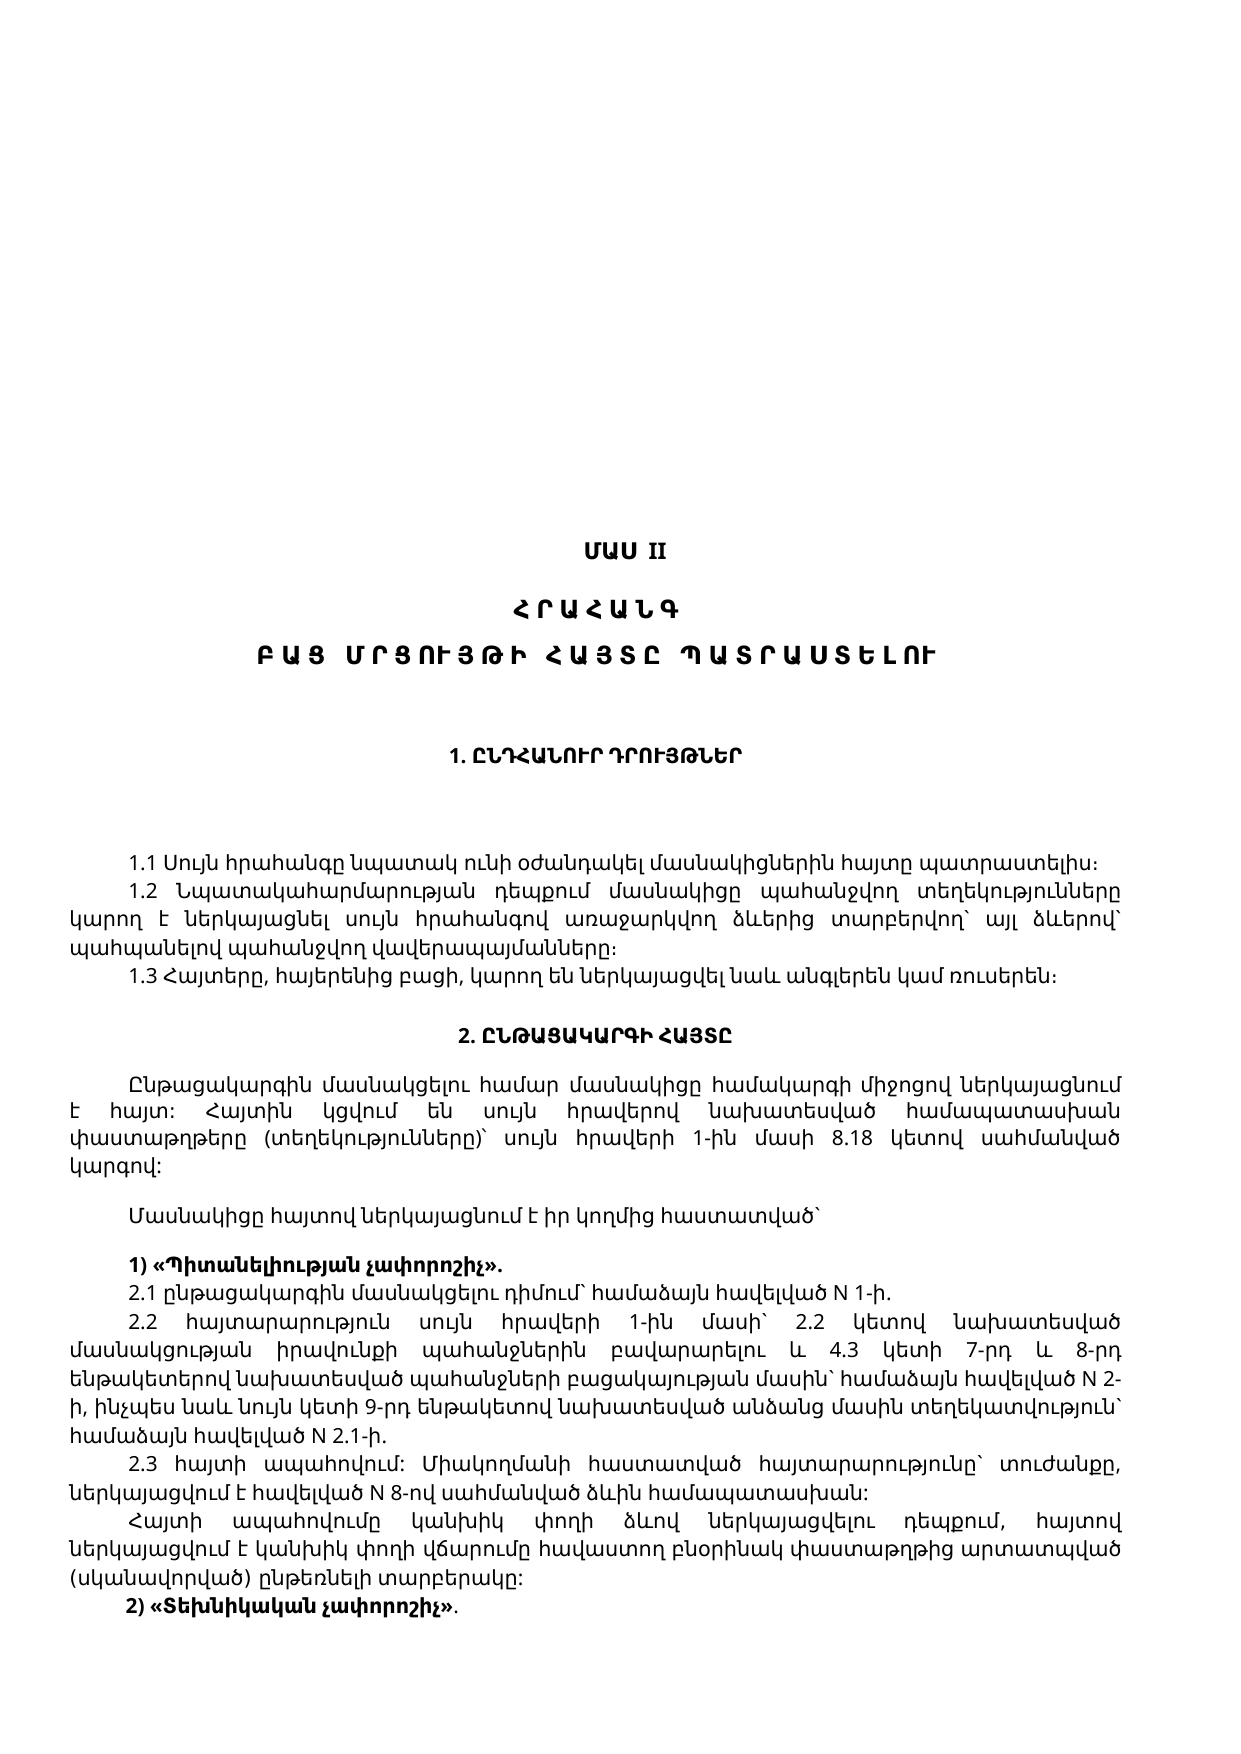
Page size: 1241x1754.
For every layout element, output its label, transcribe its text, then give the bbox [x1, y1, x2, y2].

text 1. ԸՆԴՀԱՆՈՒՐ ԴՐՈՒՅԹՆԵՐ [69, 741, 1121, 770]
text Բ Ա Ց Մ Ր Ց ՈՒ Յ Թ Ի Հ Ա Յ Տ Ը Պ Ա Տ Ր Ա Ս Տ Ե Լ ՈՒ [69, 638, 1122, 672]
text Հ Ր Ա Հ Ա Ն Գ [69, 591, 1122, 625]
text 1.2 Նպատակահարմարության դեպքում մասնակիցը պահանջվող տեղեկությունները կարող է ներկայացնել սույն հրահանգով առաջարկվող ձևերից տարբերվող` այլ ձևերով` պահպանելով պահանջվող վավերապայմանները։ [69, 876, 1121, 961]
text 1.3 Հայտերը, հայերենից բացի, կարող են ներկայացվել նաև անգլերեն կամ ռուսերեն։ [69, 961, 1121, 990]
text 2.1 ընթացակարգին մասնակցելու դիմում` համաձայն հավելված N 1-ի. [69, 1278, 1121, 1307]
text 2.3 հայտի ապահովում: Միակողմանի հաստատված հայտարարությունը` տուժանքը, ներկայացվում է հավելված N 8-ով սահմանված ձևին համապատասխան: [69, 1449, 1121, 1506]
text Հայտի ապահովումը կանխիկ փողի ձևով ներկայացվելու դեպքում, հայտով ներկայացվում է կանխիկ փողի վճարումը հավաստող բնօրինակ փաստաթղթից արտատպված (սկանավորված) ընթեռնելի տարբերակը: [69, 1506, 1121, 1591]
text 1.1 Սույն հրահանգը նպատակ ունի օժանդակել մասնակիցներին հայտը պատրաստելիս։ [69, 848, 1121, 876]
text ՄԱՍ II [69, 534, 1121, 566]
text 2. ԸՆԹԱՑԱԿԱՐԳԻ ՀԱՅՏԸ [69, 1021, 1121, 1049]
text Մասնակիցը հայտով ներկայացնում է իր կողմից հաստատված` [69, 1201, 1121, 1229]
text 2) «Տեխնիկական չափորոշիչ». [69, 1591, 1121, 1620]
text Ընթացակարգին մասնակցելու համար մասնակիցը համակարգի միջոցով ներկայացնում է հայտ: Հայտին կցվում են սույն հրավերով նախատեսված համապատասխան փաստաթղթերը (տեղեկությունները)՝ սույն հրավերի 1-ին մասի 8.18 կետով սահմանված կարգով: [69, 1070, 1121, 1180]
text 2.2 հայտարարություն սույն հրավերի 1-ին մասի` 2.2 կետով նախատեսված մասնակցության իրավունքի պահանջներին բավարարելու և 4.3 կետի 7-րդ և 8-րդ ենթակետերով նախատեսված պահանջների բացակայության մասին` համաձայն հավելված N 2-ի, ինչպես նաև նույն կետի 9-րդ ենթակետով նախատեսված անձանց մասին տեղեկատվություն` համաձայն հավելված N 2.1-ի. [69, 1307, 1121, 1449]
text 1) «Պիտանելիության չափորոշիչ». [69, 1250, 1121, 1278]
